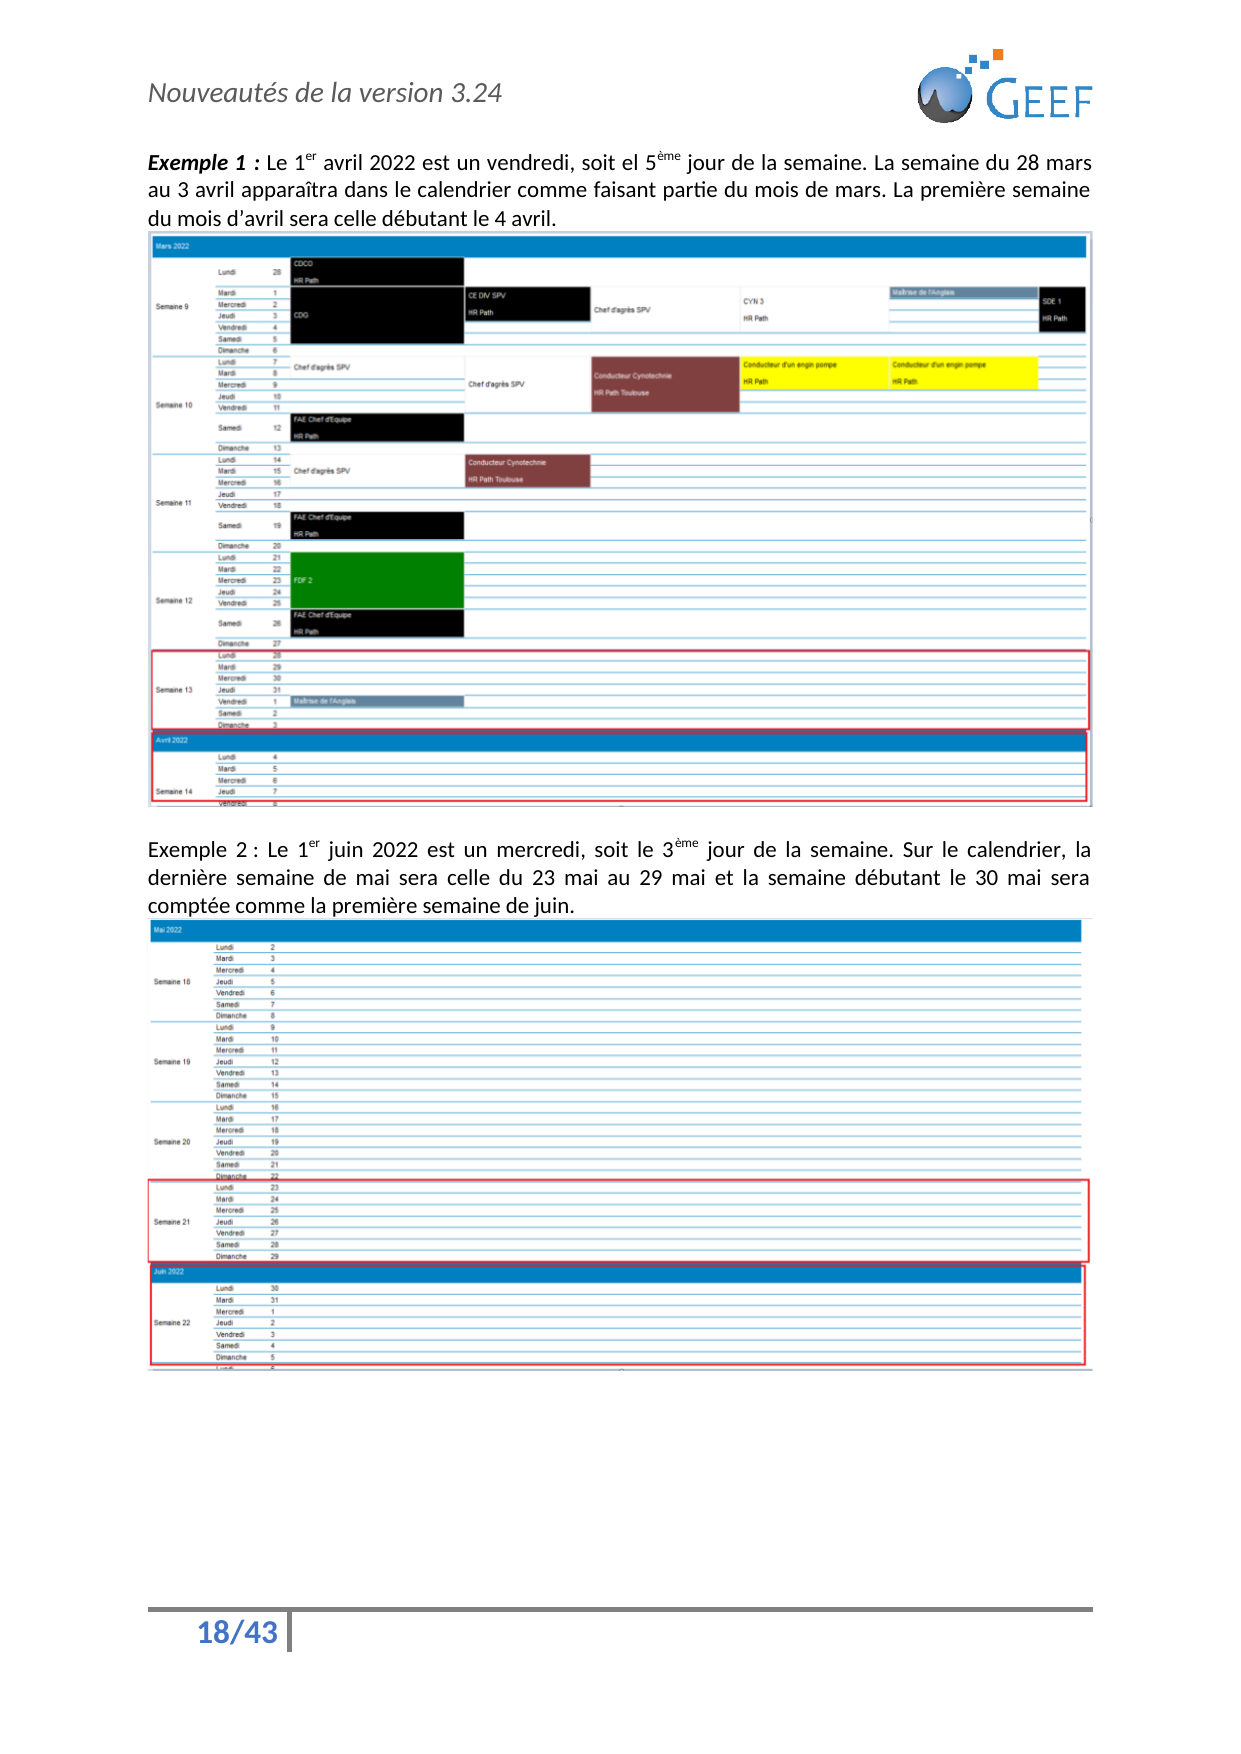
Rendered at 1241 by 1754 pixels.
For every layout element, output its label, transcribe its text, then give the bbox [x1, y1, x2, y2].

picture [917, 49, 1093, 123]
text Exemple 2 : Le 1er juin 2022 est un mercredi, soit le 3ème jour de la semaine. Sur le calendrier, la dernière semaine de mai sera celle du 23 mai au 29 mai et la semaine débutant le 30 mai sera comptée comme la première semaine de juin. [148, 835, 1093, 918]
text Exemple 1 : Le 1er avril 2022 est un vendredi, soit el 5ème jour de la semaine. La semaine du 28 mars au 3 avril apparaîtra dans le calendrier comme faisant partie du mois de mars. La première semaine du mois d’avril sera celle débutant le 4 avril. [148, 148, 1093, 231]
picture [147, 918, 1093, 1371]
picture [147, 231, 1093, 807]
